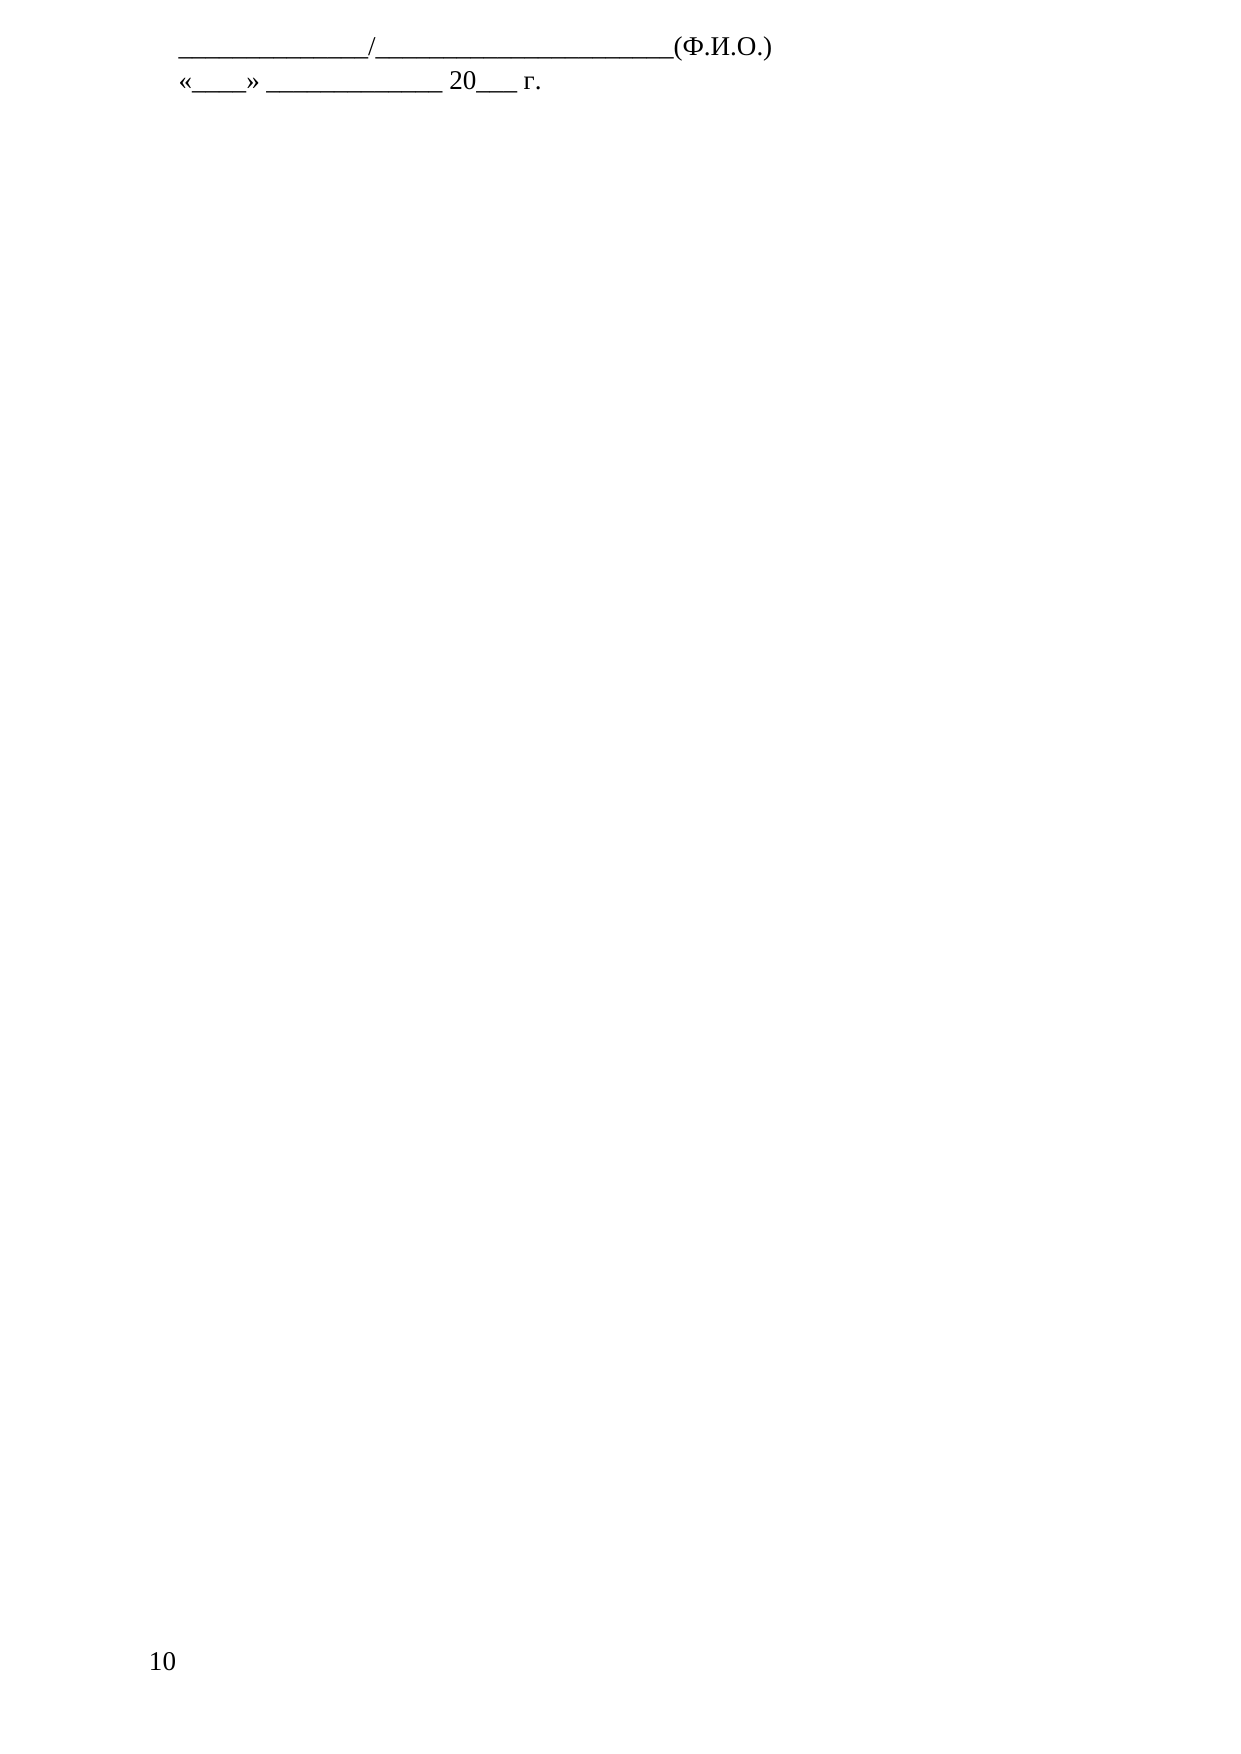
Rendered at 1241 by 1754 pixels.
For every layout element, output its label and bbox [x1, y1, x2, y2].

text [178, 29, 801, 96]
